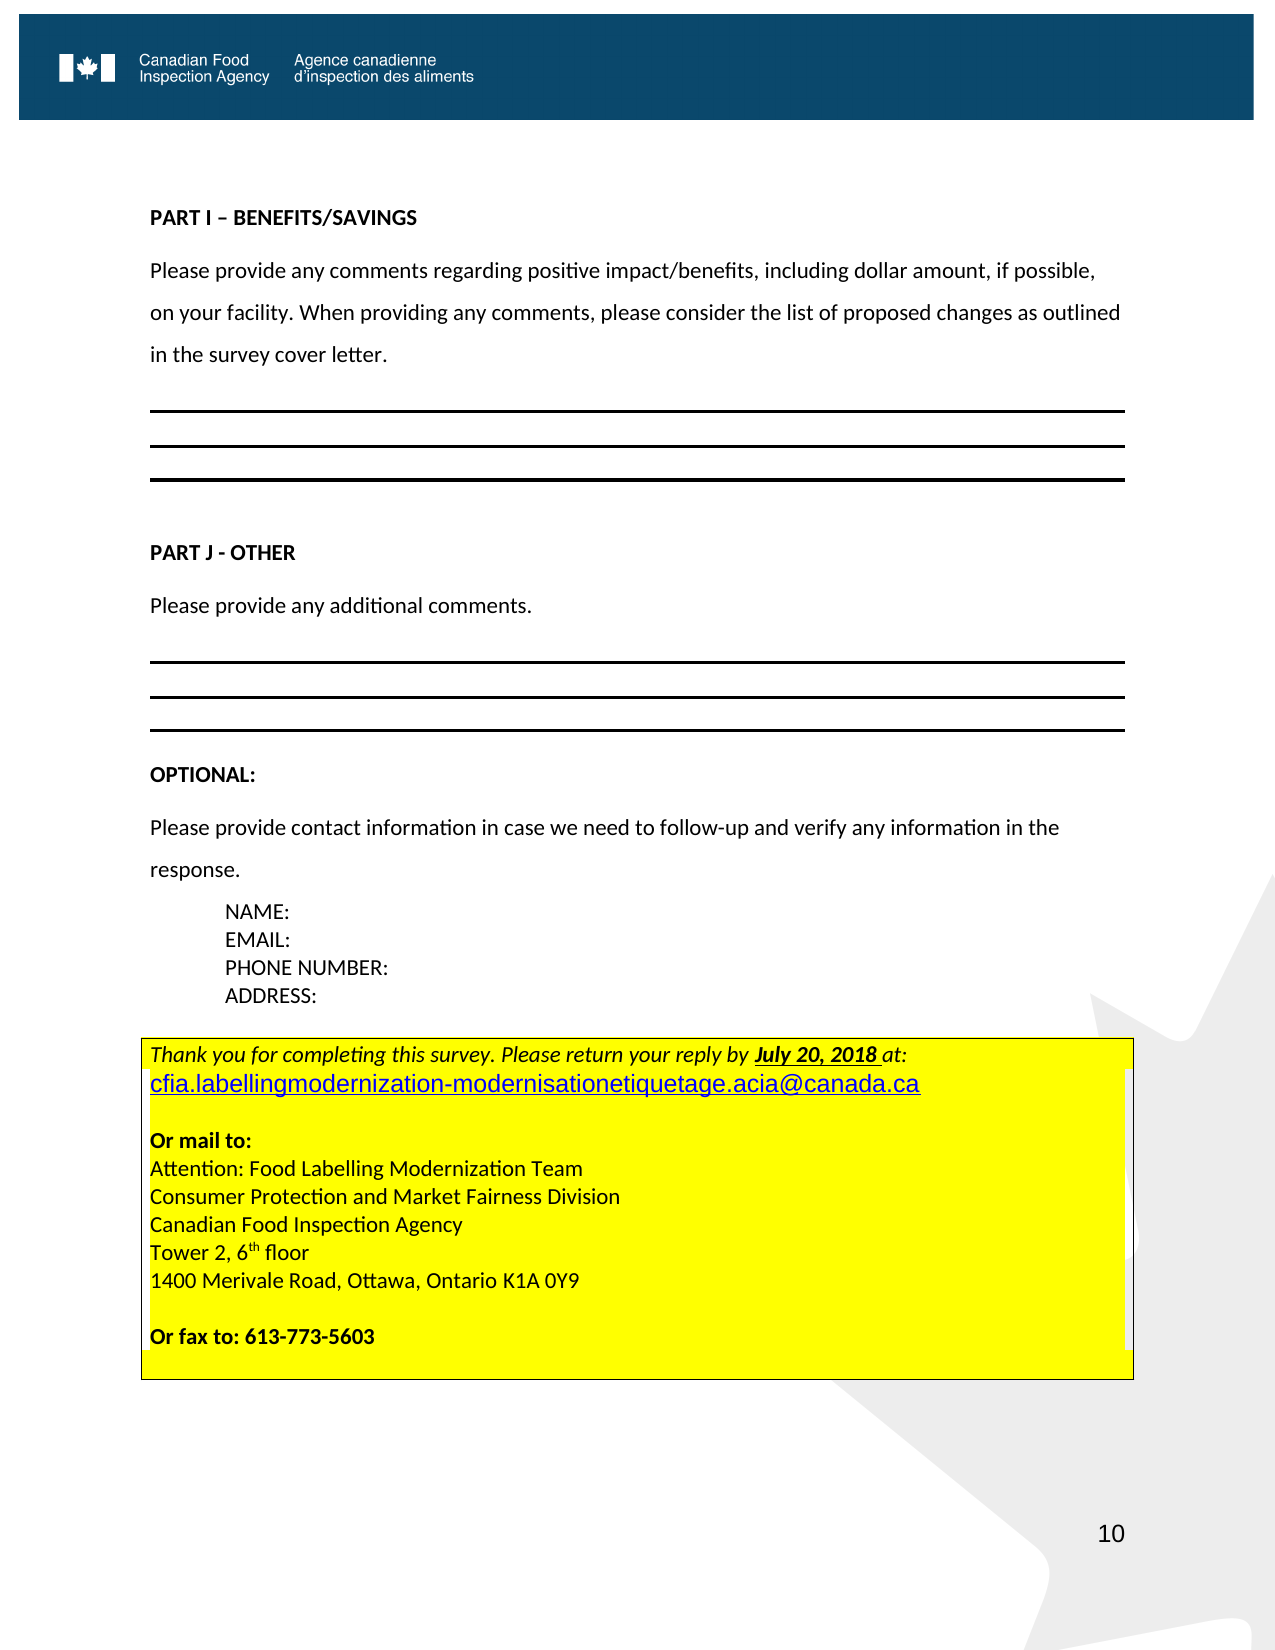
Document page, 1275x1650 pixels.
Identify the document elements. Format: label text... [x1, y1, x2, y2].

text OPTIONAL: [150, 760, 1125, 788]
text Tower 2, 6th floor [150, 1238, 1125, 1266]
text Please provide any additional comments. [150, 591, 1125, 619]
text PART I – BENEFITS/SAVINGS [150, 203, 1125, 231]
text Attention: Food Labelling Modernization Team [150, 1154, 1125, 1182]
text Consumer Protection and Market Fairness Division [150, 1182, 1125, 1210]
text cfia.labellingmodernization-modernisationetiquetage.acia@canada.ca [150, 1069, 1125, 1097]
text Thank you for completing this survey. Please return your reply by July 20, 2018 at: [142, 1039, 1133, 1069]
text Or mail to: [150, 1126, 1125, 1154]
text EMAIL: [225, 925, 1125, 953]
text Or fax to: 613-773-5603 [150, 1322, 1125, 1347]
text NAME: [225, 897, 1125, 925]
text Canadian Food Inspection Agency [150, 1210, 1125, 1238]
text PHONE NUMBER: [225, 953, 1125, 981]
picture [0, 0, 1275, 1650]
text ADDRESS: [225, 981, 1125, 1009]
text PART J - OTHER [150, 538, 1125, 566]
text 1400 Merivale Road, Ottawa, Ontario K1A 0Y9 [150, 1266, 1125, 1294]
text Please provide contact information in case we need to follow-up and verify any information in the response. [150, 813, 1125, 883]
text Please provide any comments regarding positive impact/benefits, including dollar amount, if possible, on your facility. When providing any comments, please consider the list of proposed changes as outlined in the survey cover letter. [150, 256, 1125, 368]
